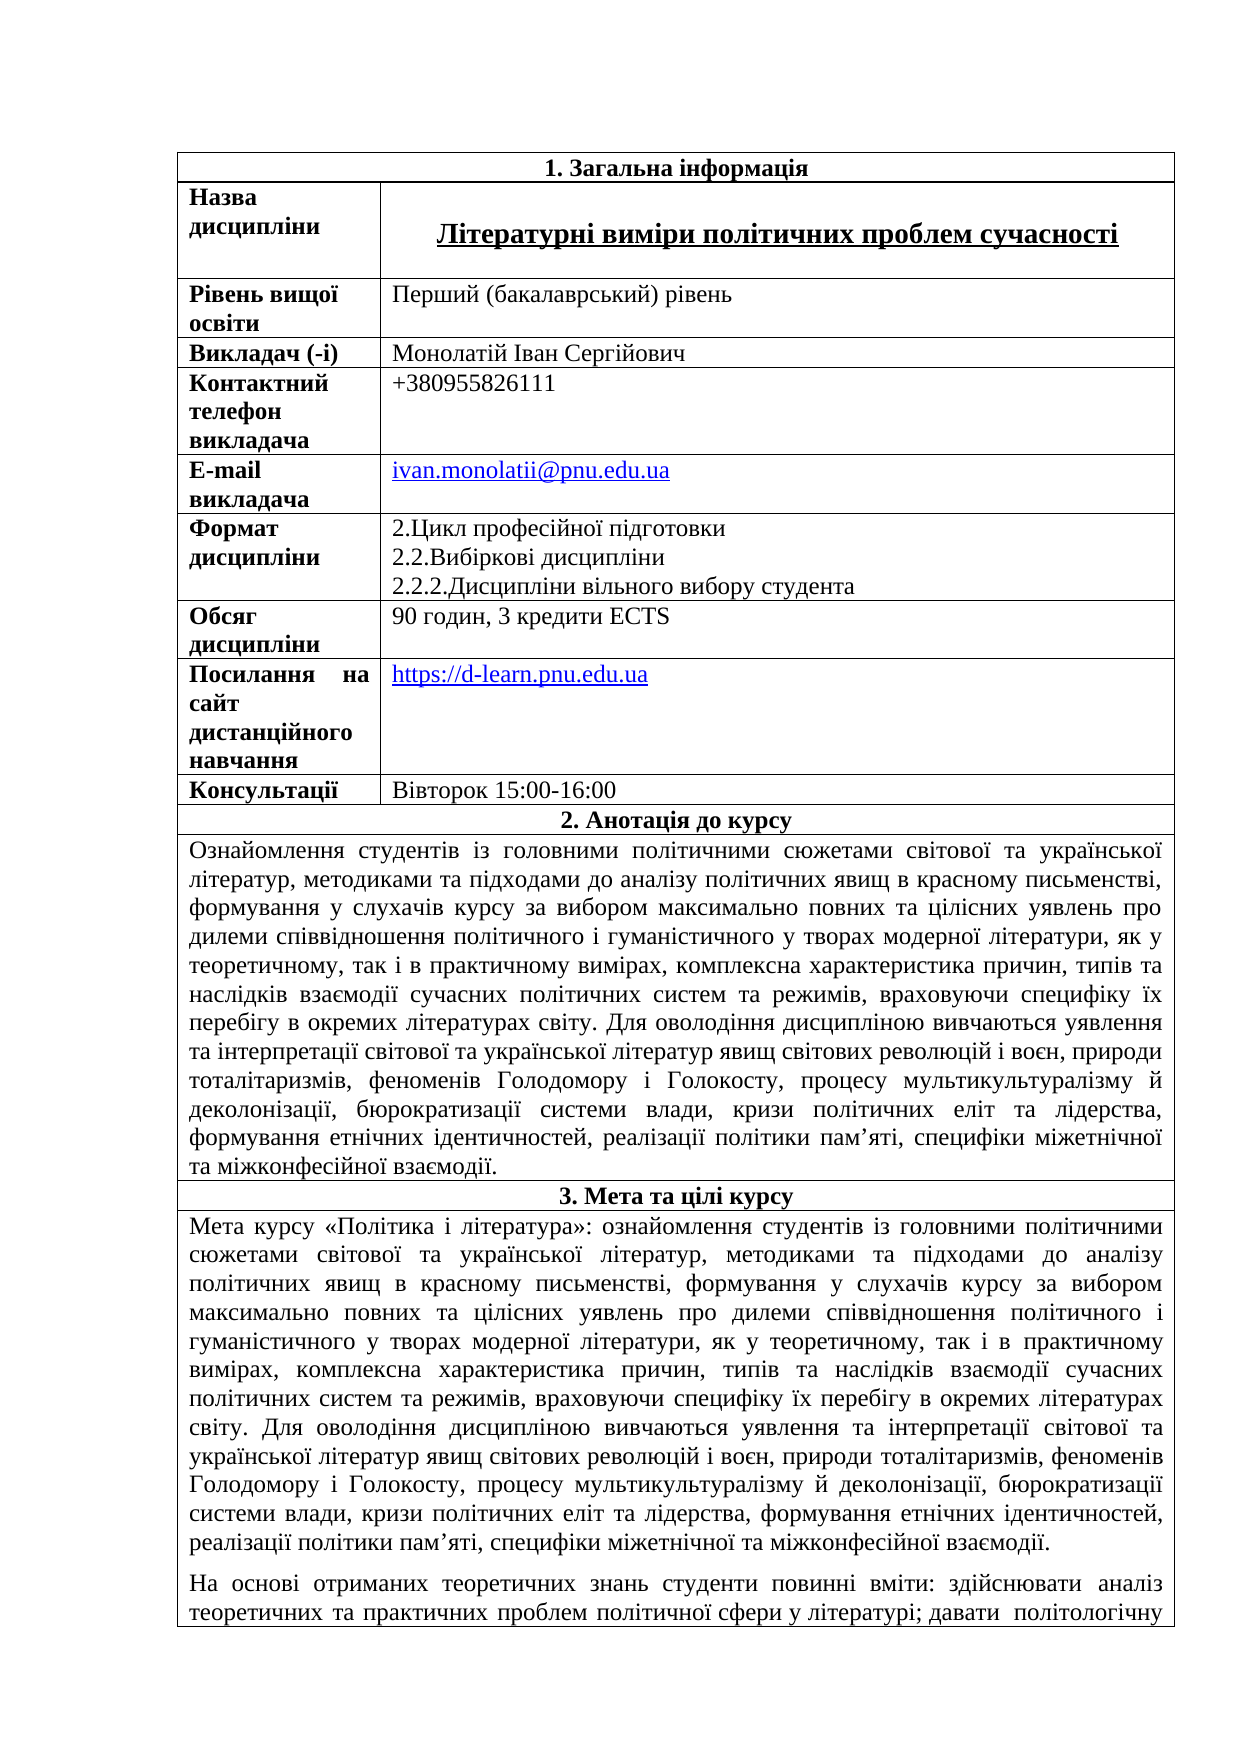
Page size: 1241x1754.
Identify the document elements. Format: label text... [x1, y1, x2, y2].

table_cell Посилання на сайт дистанційного навчання [178, 659, 380, 774]
table_cell 2. Анотація до курсу [178, 805, 1174, 834]
table_cell Викладач (-і) [178, 338, 380, 367]
table_cell Перший (бакалаврський) рівень [381, 279, 1174, 337]
table_cell Консультації [178, 775, 380, 804]
table_cell Монолатій Іван Сергійович [381, 338, 1174, 367]
table_cell 90 годин, 3 кредити ECTS [381, 601, 1174, 658]
table_cell 3. Мета та цілі курсу [178, 1181, 1174, 1210]
table_cell Літературні виміри політичних проблем сучасності [381, 183, 1174, 278]
table_cell Контактний телефон викладача [178, 368, 380, 454]
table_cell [178, 1211, 1174, 1626]
table_cell Назва дисципліни [178, 183, 380, 278]
table_cell ivan.monolatii@pnu.edu.ua [381, 455, 1174, 512]
table_cell Обсяг дисципліни [178, 601, 380, 658]
table_cell Формат дисципліни [178, 514, 380, 600]
table_cell Вівторок 15:00-16:00 [381, 775, 1174, 804]
table_cell +380955826111 [381, 368, 1174, 454]
table_cell https://d-learn.pnu.edu.ua [381, 659, 1174, 774]
table_cell 2.Цикл професійної підготовки 2.2.Вибіркові дисципліни 2.2.2.Дисципліни вільного вибору студента [381, 514, 1174, 600]
table_cell Рівень вищої освіти [178, 279, 380, 337]
table_cell E-mail викладача [178, 455, 380, 512]
table_cell Ознайомлення студентів із головними політичними сюжетами світової та української літератур, методиками та підходами до аналізу політичних явищ в красному письменстві, формування у слухачів курсу за вибором максимально повних та цілісних уявлень про дилеми співвідношення політичного і гуманістичного у творах модерної літератури, як у теоретичному, так і в практичному вимірах, комплексна характеристика причин, типів та наслідків взаємодії сучасних політичних систем та режимів, враховуючи специфіку їх перебігу в окремих літературах світу. Для оволодіння дисципліною вивчаються уявлення та інтерпретації світової та української літератур явищ світових революцій і воєн, природи тоталітаризмів, феноменів Голодомору і Голокосту, процесу мультикультуралізму й деколонізації, бюрократизації системи влади, кризи політичних еліт та лідерства, формування етнічних ідентичностей, реалізації політики пам’яті, специфіки міжетнічної та міжконфесійної взаємодії. [178, 835, 1174, 1180]
table_header 1. Загальна інформація [178, 153, 1174, 181]
